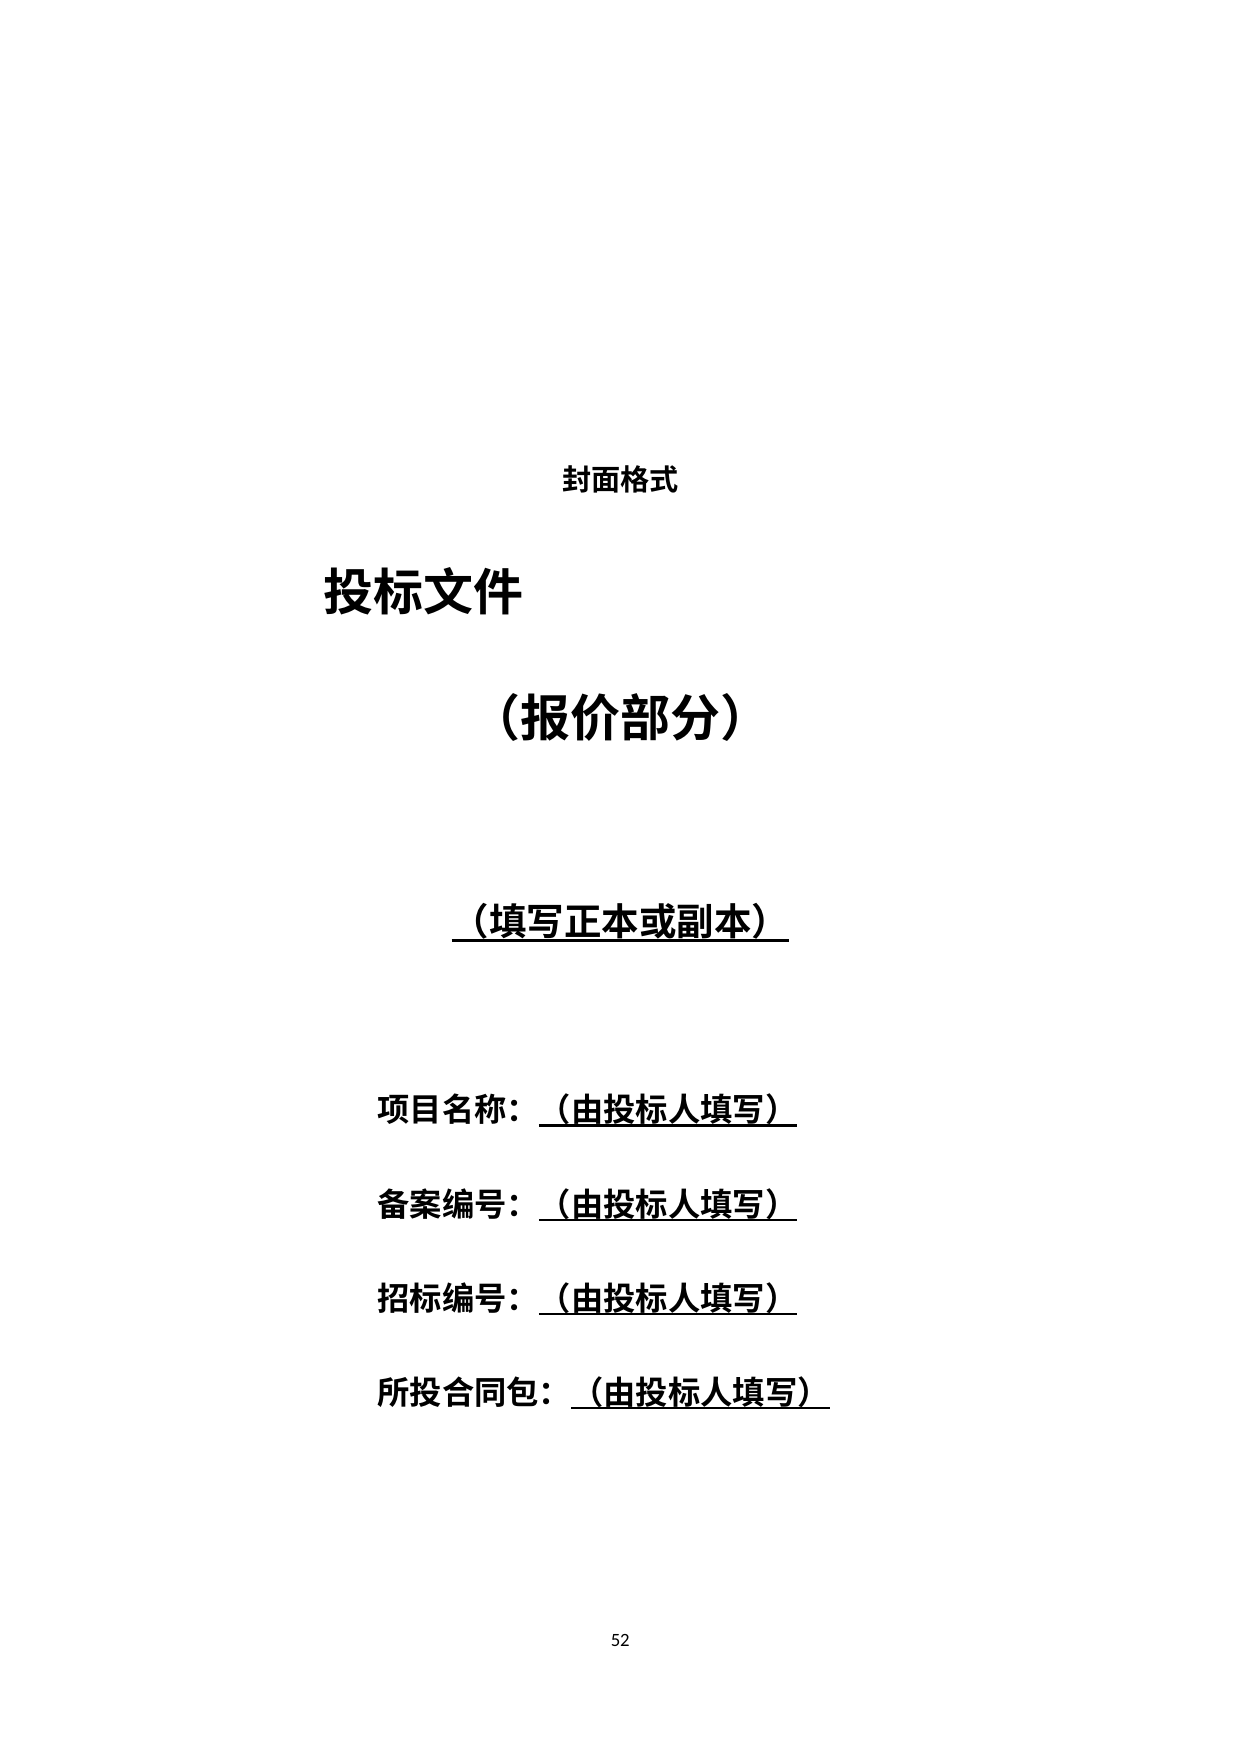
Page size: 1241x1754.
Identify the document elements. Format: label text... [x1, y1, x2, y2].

text 招标编号：（由投标人填写） [177, 1263, 1063, 1328]
text 封面格式 [177, 445, 1063, 510]
text （填写正本或副本） [177, 887, 1063, 952]
text 项目名称：（由投标人填写） [177, 1075, 1063, 1140]
text （报价部分） [177, 666, 1063, 763]
text 投标文件 [177, 539, 1063, 637]
text 备案编号：（由投标人填写） [177, 1169, 1063, 1234]
text 所投合同包：（由投标人填写） [177, 1358, 1063, 1423]
